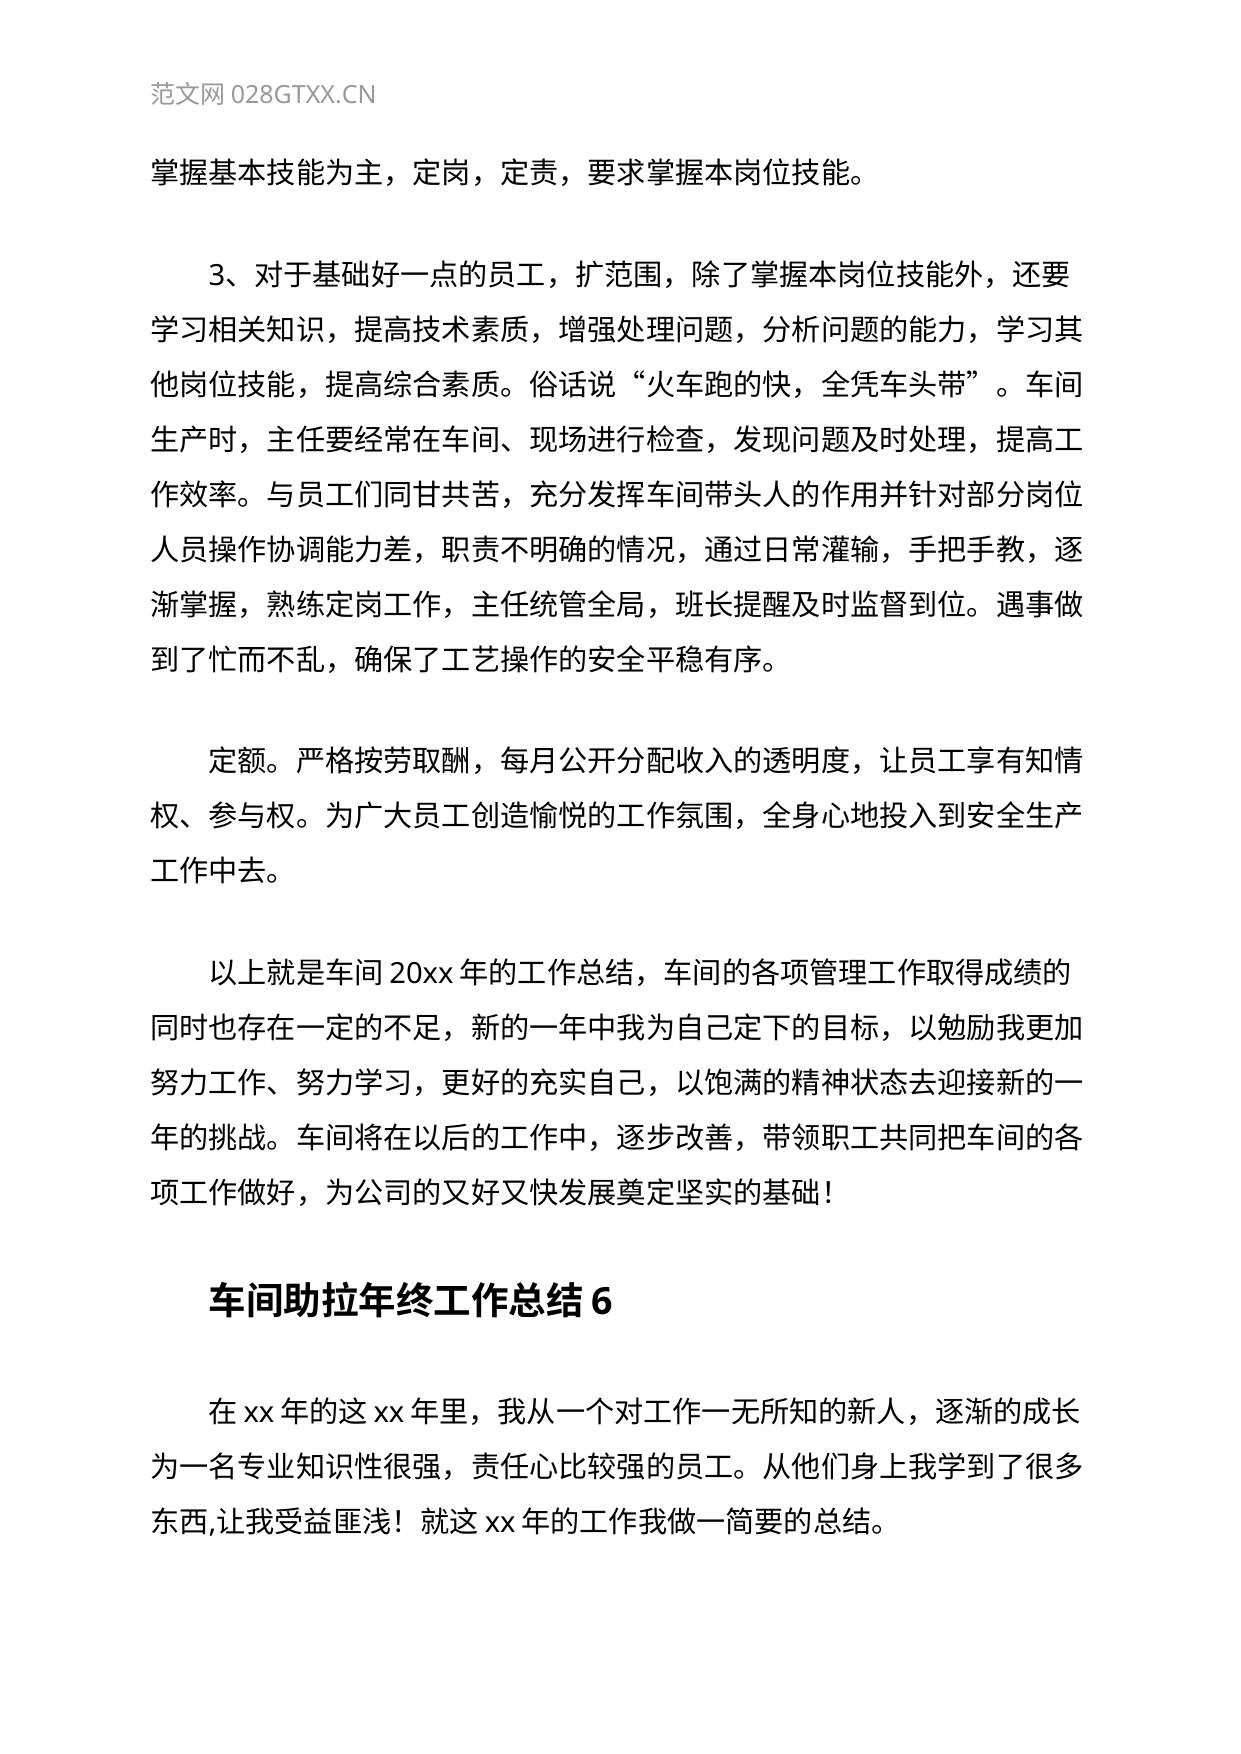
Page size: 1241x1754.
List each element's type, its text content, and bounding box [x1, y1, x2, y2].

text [150, 150, 1090, 192]
text 车间助拉年终工作总结6 [150, 1271, 1090, 1325]
text 定额。严格按劳取酬，每月公开分配收入的透明度，让员工享有知情权、参与权。为广大员工创造愉悦的工作氛围，全身心地投入到安全生产工作中去。 [150, 738, 1090, 890]
text 3、对于基础好一点的员工，扩范围，除了掌握本岗位技能外，还要学习相关知识，提高技术素质，增强处理问题，分析问题的能力，学习其他岗位技能，提高综合素质。俗话说“火车跑的快，全凭车头带”。车间生产时，主任要经常在车间、现场进行检查，发现问题及时处理，提高工作效率。与员工们同甘共苦，充分发挥车间带头人的作用并针对部分岗位人员操作协调能力差，职责不明确的情况，通过日常灌输，手把手教，逐渐掌握，熟练定岗工作，主任统管全局，班长提醒及时监督到位。遇事做到了忙而不乱，确保了工艺操作的安全平稳有序。 [150, 252, 1090, 678]
text 在xx年的这xx年里，我从一个对工作一无所知的新人，逐渐的成长为一名专业知识性很强，责任心比较强的员工。从他们身上我学到了很多东西,让我受益匪浅！就这xx年的工作我做一简要的总结。 [150, 1388, 1090, 1541]
text 以上就是车间20xx年的工作总结，车间的各项管理工作取得成绩的同时也存在一定的不足，新的一年中我为自己定下的目标，以勉励我更加努力工作、努力学习，更好的充实自己，以饱满的精神状态去迎接新的一年的挑战。车间将在以后的工作中，逐步改善，带领职工共同把车间的各项工作做好，为公司的又好又快发展奠定坚实的基础！ [150, 949, 1090, 1211]
